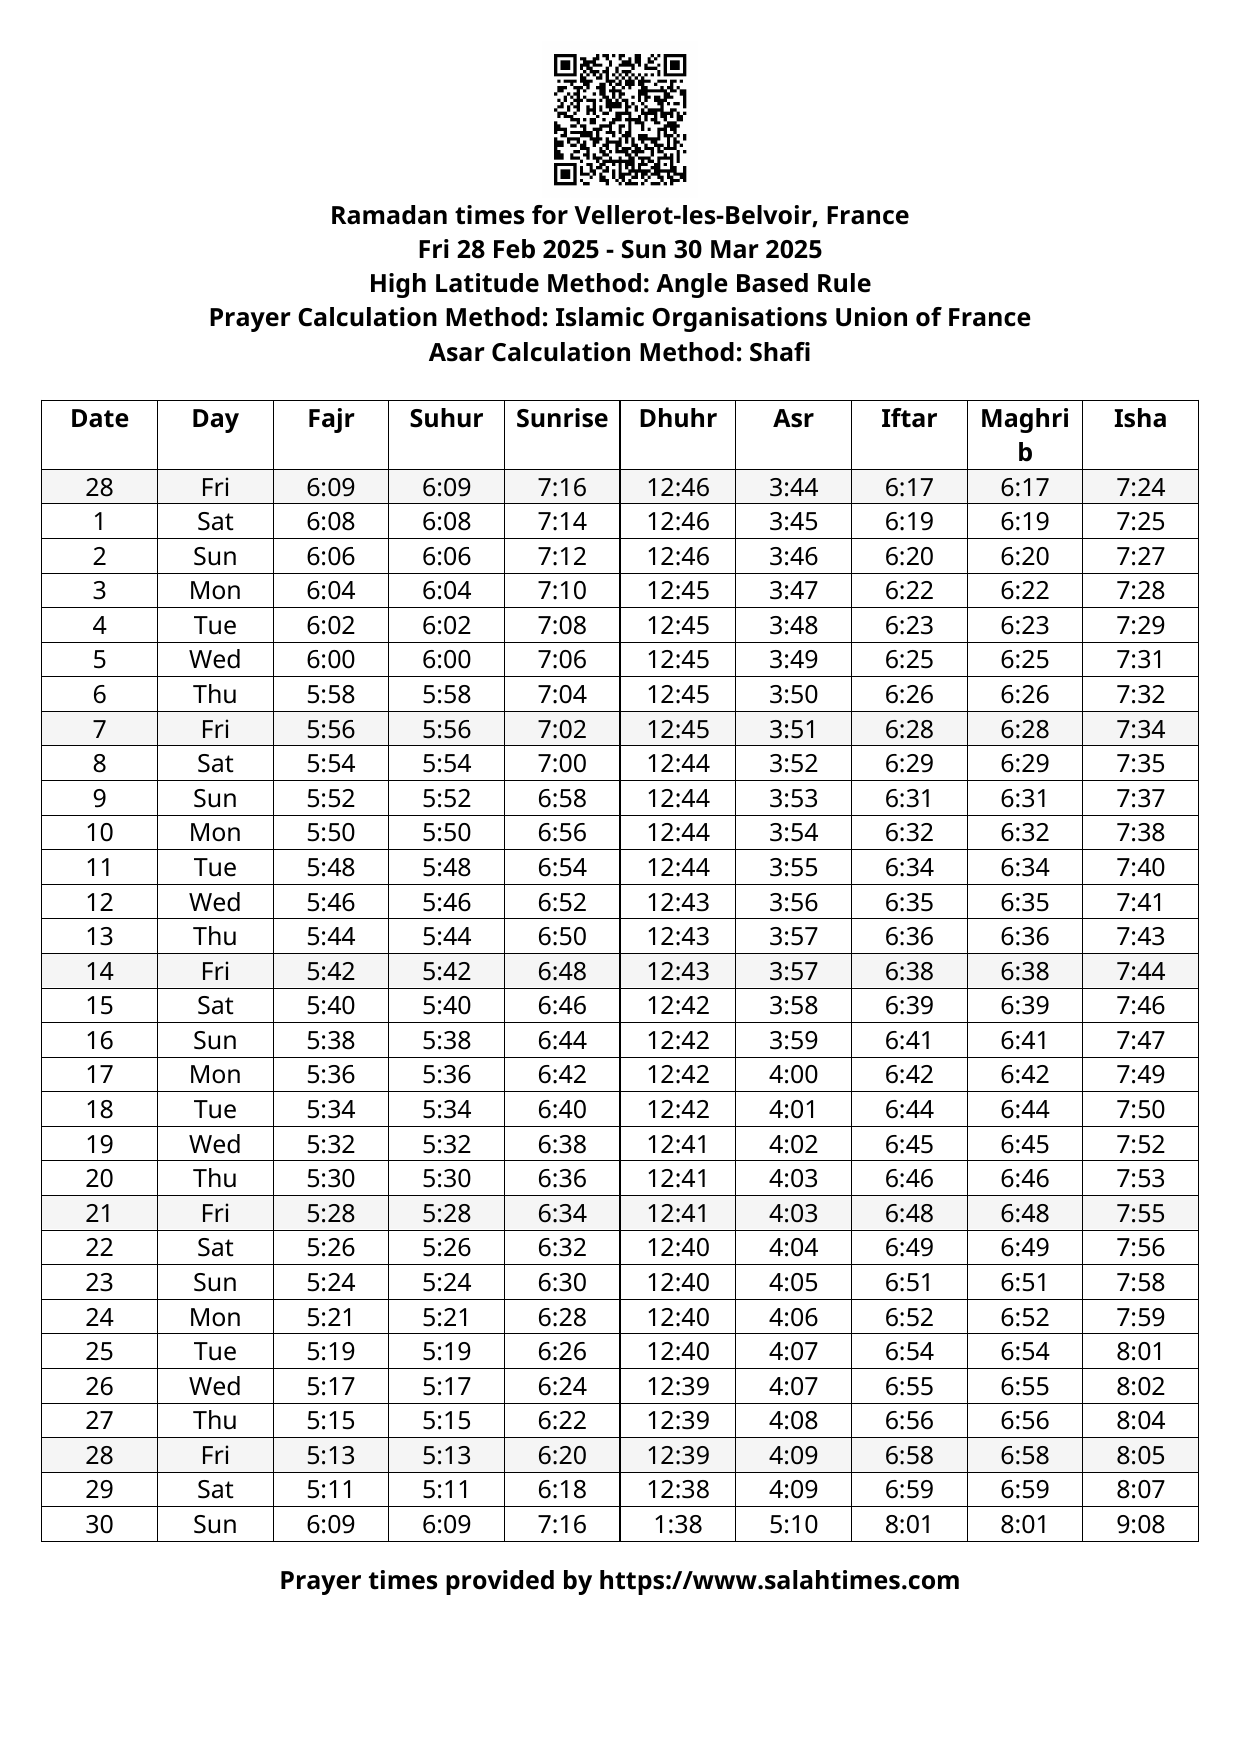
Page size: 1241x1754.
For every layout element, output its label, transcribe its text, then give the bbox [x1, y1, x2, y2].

table_cell 5:15 [389, 1404, 504, 1437]
table_cell Tue [158, 1092, 273, 1126]
table_cell 4:03 [736, 1161, 851, 1195]
table_cell 12:46 [621, 539, 735, 572]
table_cell 6:20 [968, 539, 1082, 572]
table_cell 7:06 [505, 643, 619, 676]
table_cell 6:26 [505, 1334, 619, 1368]
table_cell 6:09 [274, 470, 388, 503]
table_cell 6:42 [852, 1058, 967, 1091]
table_cell 21 [42, 1196, 157, 1229]
table_cell 6:28 [505, 1300, 619, 1333]
table_cell 3:53 [736, 781, 851, 814]
table_cell 6:28 [852, 712, 967, 745]
table_cell 5:11 [389, 1473, 504, 1506]
table_cell 27 [42, 1404, 157, 1437]
table_cell 7:32 [1083, 677, 1198, 711]
table_cell 6:22 [852, 574, 967, 607]
table_cell 12:46 [621, 470, 735, 503]
table_cell 13 [42, 919, 157, 953]
table_cell 19 [42, 1127, 157, 1160]
table_cell 4:06 [736, 1300, 851, 1333]
table_cell 8:01 [852, 1507, 967, 1541]
table_cell 5:36 [274, 1058, 388, 1091]
table_cell Sat [158, 504, 273, 538]
table_cell 7:27 [1083, 539, 1198, 572]
table_cell 7:50 [1083, 1092, 1198, 1126]
table_cell 5:28 [389, 1196, 504, 1229]
table_cell 3:46 [736, 539, 851, 572]
table_cell Thu [158, 677, 273, 711]
table_cell 8:04 [1083, 1404, 1198, 1437]
table_cell 12:40 [621, 1334, 735, 1368]
table_cell 7:29 [1083, 608, 1198, 642]
table_cell 8:05 [1083, 1438, 1198, 1472]
table_cell 8:02 [1083, 1369, 1198, 1402]
table_cell 7 [42, 712, 157, 745]
table_cell 6:54 [968, 1334, 1082, 1368]
table_cell 4 [42, 608, 157, 642]
table_cell 6:38 [968, 954, 1082, 987]
table_cell 6:39 [968, 989, 1082, 1022]
table_cell 6:48 [852, 1196, 967, 1229]
table_cell 6:00 [274, 643, 388, 676]
table_cell 5:30 [389, 1161, 504, 1195]
table_cell 6:51 [852, 1265, 967, 1299]
text Ramadan times for Vellerot-les-Belvoir, France [42, 198, 1198, 232]
table_cell 3:56 [736, 885, 851, 918]
table_cell 5 [42, 643, 157, 676]
table_cell 3:48 [736, 608, 851, 642]
table_cell 7:56 [1083, 1231, 1198, 1264]
table_cell 12:46 [621, 504, 735, 538]
table_cell Fri [158, 1196, 273, 1229]
table_cell 6:02 [389, 608, 504, 642]
table_cell 6:38 [505, 1127, 619, 1160]
table_cell Fri [158, 1438, 273, 1472]
table_cell 5:17 [274, 1369, 388, 1402]
table_cell 5:24 [389, 1265, 504, 1299]
table_cell 6:28 [968, 712, 1082, 745]
table_cell 5:10 [736, 1507, 851, 1541]
table_cell 12:43 [621, 885, 735, 918]
table_cell 6:42 [505, 1058, 619, 1091]
table_header Isha [1083, 401, 1198, 469]
table_cell 8:01 [968, 1507, 1082, 1541]
table_cell 12:45 [621, 574, 735, 607]
table_cell 12:41 [621, 1196, 735, 1229]
table_cell Tue [158, 608, 273, 642]
table_cell 4:07 [736, 1334, 851, 1368]
table_cell 6:52 [505, 885, 619, 918]
table_cell 7:34 [1083, 712, 1198, 745]
table_cell 3:57 [736, 919, 851, 953]
table_cell 6:09 [389, 1507, 504, 1541]
table_cell 5:30 [274, 1161, 388, 1195]
table_cell 3:47 [736, 574, 851, 607]
table_cell 5:13 [274, 1438, 388, 1472]
table_header Iftar [852, 401, 967, 469]
table_cell 12:39 [621, 1438, 735, 1472]
table_cell 2 [42, 539, 157, 572]
table_cell 10 [42, 816, 157, 849]
table_cell 4:04 [736, 1231, 851, 1264]
table_cell 6:34 [968, 850, 1082, 884]
table_cell 6:32 [852, 816, 967, 849]
table_cell 6:18 [505, 1473, 619, 1506]
text Prayer times provided by https://www.salahtimes.com [42, 1563, 1198, 1597]
table_cell 6:23 [968, 608, 1082, 642]
table_cell 5:46 [274, 885, 388, 918]
table_cell 5:54 [389, 746, 504, 780]
table_cell 12:41 [621, 1161, 735, 1195]
table_cell 1:38 [621, 1507, 735, 1541]
table_cell 12:41 [621, 1127, 735, 1160]
table_cell 12:42 [621, 1058, 735, 1091]
table_header Day [158, 401, 273, 469]
table_header Asr [736, 401, 851, 469]
table_cell 7:37 [1083, 781, 1198, 814]
table_cell 7:53 [1083, 1161, 1198, 1195]
table_cell 6:41 [852, 1023, 967, 1057]
table_cell 5:26 [389, 1231, 504, 1264]
table_header Maghrib [968, 401, 1082, 469]
table_cell 4:03 [736, 1196, 851, 1229]
table_cell 6:45 [852, 1127, 967, 1160]
table_cell 4:07 [736, 1369, 851, 1402]
table_cell 6:34 [505, 1196, 619, 1229]
table_cell Thu [158, 1161, 273, 1195]
table_cell 6:56 [505, 816, 619, 849]
table_cell 7:43 [1083, 919, 1198, 953]
table_cell Mon [158, 574, 273, 607]
table_cell 3:57 [736, 954, 851, 987]
table_cell 20 [42, 1161, 157, 1195]
table_cell 5:58 [274, 677, 388, 711]
text Fri 28 Feb 2025 - Sun 30 Mar 2025 [42, 232, 1198, 266]
table_cell 8:01 [1083, 1334, 1198, 1368]
table_cell 5:13 [389, 1438, 504, 1472]
table_cell 14 [42, 954, 157, 987]
table_cell 6:55 [968, 1369, 1082, 1402]
table_cell 22 [42, 1231, 157, 1264]
table_cell 7:04 [505, 677, 619, 711]
table_cell 6:36 [852, 919, 967, 953]
table_cell 6:59 [968, 1473, 1082, 1506]
table_cell 7:55 [1083, 1196, 1198, 1229]
table_cell 6:46 [968, 1161, 1082, 1195]
table_cell 7:38 [1083, 816, 1198, 849]
table_cell 6:20 [505, 1438, 619, 1472]
table_cell 5:56 [274, 712, 388, 745]
table_cell 15 [42, 989, 157, 1022]
table_cell 6:26 [852, 677, 967, 711]
table_cell 12:44 [621, 746, 735, 780]
table_cell 3:54 [736, 816, 851, 849]
table_cell 4:05 [736, 1265, 851, 1299]
table_cell 3:59 [736, 1023, 851, 1057]
table_cell 5:42 [274, 954, 388, 987]
text Prayer Calculation Method: Islamic Organisations Union of France [42, 300, 1198, 334]
table_header Fajr [274, 401, 388, 469]
table_cell Mon [158, 816, 273, 849]
table_cell 6:55 [852, 1369, 967, 1402]
table_cell 6:58 [968, 1438, 1082, 1472]
table_cell 4:09 [736, 1473, 851, 1506]
table_cell 6:52 [968, 1300, 1082, 1333]
table_cell Fri [158, 712, 273, 745]
table_cell 18 [42, 1092, 157, 1126]
table_cell 7:52 [1083, 1127, 1198, 1160]
table_cell 12:40 [621, 1300, 735, 1333]
table_cell Sun [158, 539, 273, 572]
table_cell 12:40 [621, 1265, 735, 1299]
table_cell 6:26 [968, 677, 1082, 711]
table_cell 12:42 [621, 1092, 735, 1126]
table_cell 6:51 [968, 1265, 1082, 1299]
table_cell 5:28 [274, 1196, 388, 1229]
table_cell 7:59 [1083, 1300, 1198, 1333]
table_cell 6:58 [505, 781, 619, 814]
table_cell 5:40 [389, 989, 504, 1022]
table_cell 6:04 [389, 574, 504, 607]
table_cell 26 [42, 1369, 157, 1402]
table_header Dhuhr [621, 401, 735, 469]
table_cell 7:31 [1083, 643, 1198, 676]
table_cell 5:54 [274, 746, 388, 780]
table_cell 7:58 [1083, 1265, 1198, 1299]
table_cell 5:38 [389, 1023, 504, 1057]
table_cell 7:12 [505, 539, 619, 572]
table_cell 7:02 [505, 712, 619, 745]
table_cell 5:44 [389, 919, 504, 953]
table_cell 5:24 [274, 1265, 388, 1299]
table_cell 6:44 [852, 1092, 967, 1126]
table_cell 5:26 [274, 1231, 388, 1264]
table_cell Tue [158, 850, 273, 884]
table_cell 6 [42, 677, 157, 711]
table_cell 7:24 [1083, 470, 1198, 503]
table_cell 5:52 [274, 781, 388, 814]
table_cell 7:25 [1083, 504, 1198, 538]
table_cell 12:43 [621, 954, 735, 987]
table_cell 8 [42, 746, 157, 780]
table_header Sunrise [505, 401, 619, 469]
table_cell Mon [158, 1300, 273, 1333]
table_cell 12:40 [621, 1231, 735, 1264]
table_cell 5:36 [389, 1058, 504, 1091]
table_cell Thu [158, 919, 273, 953]
table_cell Sun [158, 1023, 273, 1057]
table_cell 6:09 [389, 470, 504, 503]
table_cell 6:49 [852, 1231, 967, 1264]
table_cell 6:36 [505, 1161, 619, 1195]
table_cell Sat [158, 1473, 273, 1506]
table_cell 6:44 [505, 1023, 619, 1057]
text Asar Calculation Method: Shafi [42, 334, 1198, 368]
table_cell 6:29 [852, 746, 967, 780]
table_cell 6:04 [274, 574, 388, 607]
table_cell 6:44 [968, 1092, 1082, 1126]
table_cell 5:50 [389, 816, 504, 849]
table_cell 3:50 [736, 677, 851, 711]
table_cell 7:00 [505, 746, 619, 780]
text High Latitude Method: Angle Based Rule [42, 266, 1198, 300]
table_cell 12:45 [621, 608, 735, 642]
table_cell 5:42 [389, 954, 504, 987]
table_cell 7:35 [1083, 746, 1198, 780]
table_cell 6:56 [968, 1404, 1082, 1437]
table_cell 6:48 [968, 1196, 1082, 1229]
table_cell 6:40 [505, 1092, 619, 1126]
table_cell 7:46 [1083, 989, 1198, 1022]
table_cell 6:56 [852, 1404, 967, 1437]
table_cell Tue [158, 1334, 273, 1368]
table_cell Wed [158, 1127, 273, 1160]
table_cell 3:55 [736, 850, 851, 884]
table_cell 5:34 [389, 1092, 504, 1126]
table_cell 5:11 [274, 1473, 388, 1506]
table_cell 5:48 [274, 850, 388, 884]
table_cell 6:22 [505, 1404, 619, 1437]
table_cell 6:45 [968, 1127, 1082, 1160]
table_cell 7:16 [505, 1507, 619, 1541]
table_cell 3:51 [736, 712, 851, 745]
table_cell 6:19 [968, 504, 1082, 538]
table_cell 5:56 [389, 712, 504, 745]
table_cell 12:39 [621, 1369, 735, 1402]
table_cell Thu [158, 1404, 273, 1437]
table_cell 5:44 [274, 919, 388, 953]
table_cell 5:50 [274, 816, 388, 849]
table_cell 6:38 [852, 954, 967, 987]
table_cell 4:01 [736, 1092, 851, 1126]
table_cell 25 [42, 1334, 157, 1368]
table_cell 6:59 [852, 1473, 967, 1506]
table_cell 12 [42, 885, 157, 918]
table_cell 5:15 [274, 1404, 388, 1437]
table_cell 3:44 [736, 470, 851, 503]
table_cell 6:06 [274, 539, 388, 572]
table_cell 5:48 [389, 850, 504, 884]
table_cell 29 [42, 1473, 157, 1506]
table_cell 6:06 [389, 539, 504, 572]
table_cell 3:52 [736, 746, 851, 780]
table_cell 28 [42, 470, 157, 503]
table_cell 12:45 [621, 712, 735, 745]
table_cell 5:58 [389, 677, 504, 711]
table_cell 12:44 [621, 850, 735, 884]
table_cell 7:16 [505, 470, 619, 503]
table_cell 5:40 [274, 989, 388, 1022]
table_cell 6:39 [852, 989, 967, 1022]
table_cell Sat [158, 989, 273, 1022]
table_cell 7:10 [505, 574, 619, 607]
table_cell 4:09 [736, 1438, 851, 1472]
table_cell 5:32 [274, 1127, 388, 1160]
table_cell Sat [158, 746, 273, 780]
table_cell 6:22 [968, 574, 1082, 607]
table_cell 12:44 [621, 781, 735, 814]
table_cell 6:19 [852, 504, 967, 538]
table_cell Sun [158, 781, 273, 814]
table_cell 6:25 [968, 643, 1082, 676]
table_cell 5:38 [274, 1023, 388, 1057]
table_cell 5:52 [389, 781, 504, 814]
table_cell 12:42 [621, 1023, 735, 1057]
table_cell 6:36 [968, 919, 1082, 953]
table_cell 6:32 [968, 816, 1082, 849]
table_cell 4:08 [736, 1404, 851, 1437]
table_cell Wed [158, 1369, 273, 1402]
table_cell 28 [42, 1438, 157, 1472]
table_cell 6:25 [852, 643, 967, 676]
table_cell 6:17 [968, 470, 1082, 503]
table_header Date [42, 401, 157, 469]
table_cell 12:45 [621, 643, 735, 676]
table_cell 7:08 [505, 608, 619, 642]
table_cell 12:45 [621, 677, 735, 711]
table_cell 17 [42, 1058, 157, 1091]
table_cell 9 [42, 781, 157, 814]
table_cell 5:17 [389, 1369, 504, 1402]
table_cell 12:42 [621, 989, 735, 1022]
table_cell Wed [158, 643, 273, 676]
table_cell 6:54 [505, 850, 619, 884]
table_cell 5:34 [274, 1092, 388, 1126]
table_cell 4:00 [736, 1058, 851, 1091]
table_cell 6:02 [274, 608, 388, 642]
table_cell 8:07 [1083, 1473, 1198, 1506]
table_cell 16 [42, 1023, 157, 1057]
table_cell Wed [158, 885, 273, 918]
table_cell 4:02 [736, 1127, 851, 1160]
table_cell 6:35 [852, 885, 967, 918]
table_cell 6:31 [968, 781, 1082, 814]
table_cell 3:45 [736, 504, 851, 538]
table_cell 6:58 [852, 1438, 967, 1472]
table_cell 6:24 [505, 1369, 619, 1402]
table_cell 6:08 [389, 504, 504, 538]
table_cell 6:48 [505, 954, 619, 987]
table_cell 6:34 [852, 850, 967, 884]
table_cell Fri [158, 954, 273, 987]
table_cell 6:46 [852, 1161, 967, 1195]
table_cell 6:46 [505, 989, 619, 1022]
table_cell 12:38 [621, 1473, 735, 1506]
table_cell Mon [158, 1058, 273, 1091]
table_header Suhur [389, 401, 504, 469]
table_cell 3:58 [736, 989, 851, 1022]
table_cell 6:52 [852, 1300, 967, 1333]
table_cell 6:50 [505, 919, 619, 953]
table_cell 7:47 [1083, 1023, 1198, 1057]
table_cell 6:30 [505, 1265, 619, 1299]
table_cell 23 [42, 1265, 157, 1299]
table_cell 6:20 [852, 539, 967, 572]
table_cell 5:19 [389, 1334, 504, 1368]
table_cell 24 [42, 1300, 157, 1333]
table_cell 6:42 [968, 1058, 1082, 1091]
table_cell 6:35 [968, 885, 1082, 918]
table_cell 5:21 [389, 1300, 504, 1333]
table_cell 12:43 [621, 919, 735, 953]
table_cell Sun [158, 1507, 273, 1541]
table_cell Fri [158, 470, 273, 503]
table_cell 7:14 [505, 504, 619, 538]
table_cell 30 [42, 1507, 157, 1541]
table_cell 6:23 [852, 608, 967, 642]
table_cell 6:49 [968, 1231, 1082, 1264]
table_cell 3:49 [736, 643, 851, 676]
table_cell 7:49 [1083, 1058, 1198, 1091]
table_cell 6:09 [274, 1507, 388, 1541]
table_cell 5:46 [389, 885, 504, 918]
table_cell 6:31 [852, 781, 967, 814]
table_cell 6:32 [505, 1231, 619, 1264]
table_cell 11 [42, 850, 157, 884]
table_cell 12:39 [621, 1404, 735, 1437]
table_cell 7:28 [1083, 574, 1198, 607]
table_cell 9:08 [1083, 1507, 1198, 1541]
table_cell 12:44 [621, 816, 735, 849]
table_cell 6:41 [968, 1023, 1082, 1057]
table_cell 6:29 [968, 746, 1082, 780]
table_cell 6:00 [389, 643, 504, 676]
table_cell 5:32 [389, 1127, 504, 1160]
table_cell 6:54 [852, 1334, 967, 1368]
table_cell 1 [42, 504, 157, 538]
table_cell 7:40 [1083, 850, 1198, 884]
table_cell 7:44 [1083, 954, 1198, 987]
table_cell Sun [158, 1265, 273, 1299]
table_cell 7:41 [1083, 885, 1198, 918]
table_cell Sat [158, 1231, 273, 1264]
table_cell 5:21 [274, 1300, 388, 1333]
table_cell 3 [42, 574, 157, 607]
picture [542, 41, 699, 198]
table_cell 6:08 [274, 504, 388, 538]
table_cell 6:17 [852, 470, 967, 503]
table_cell 5:19 [274, 1334, 388, 1368]
